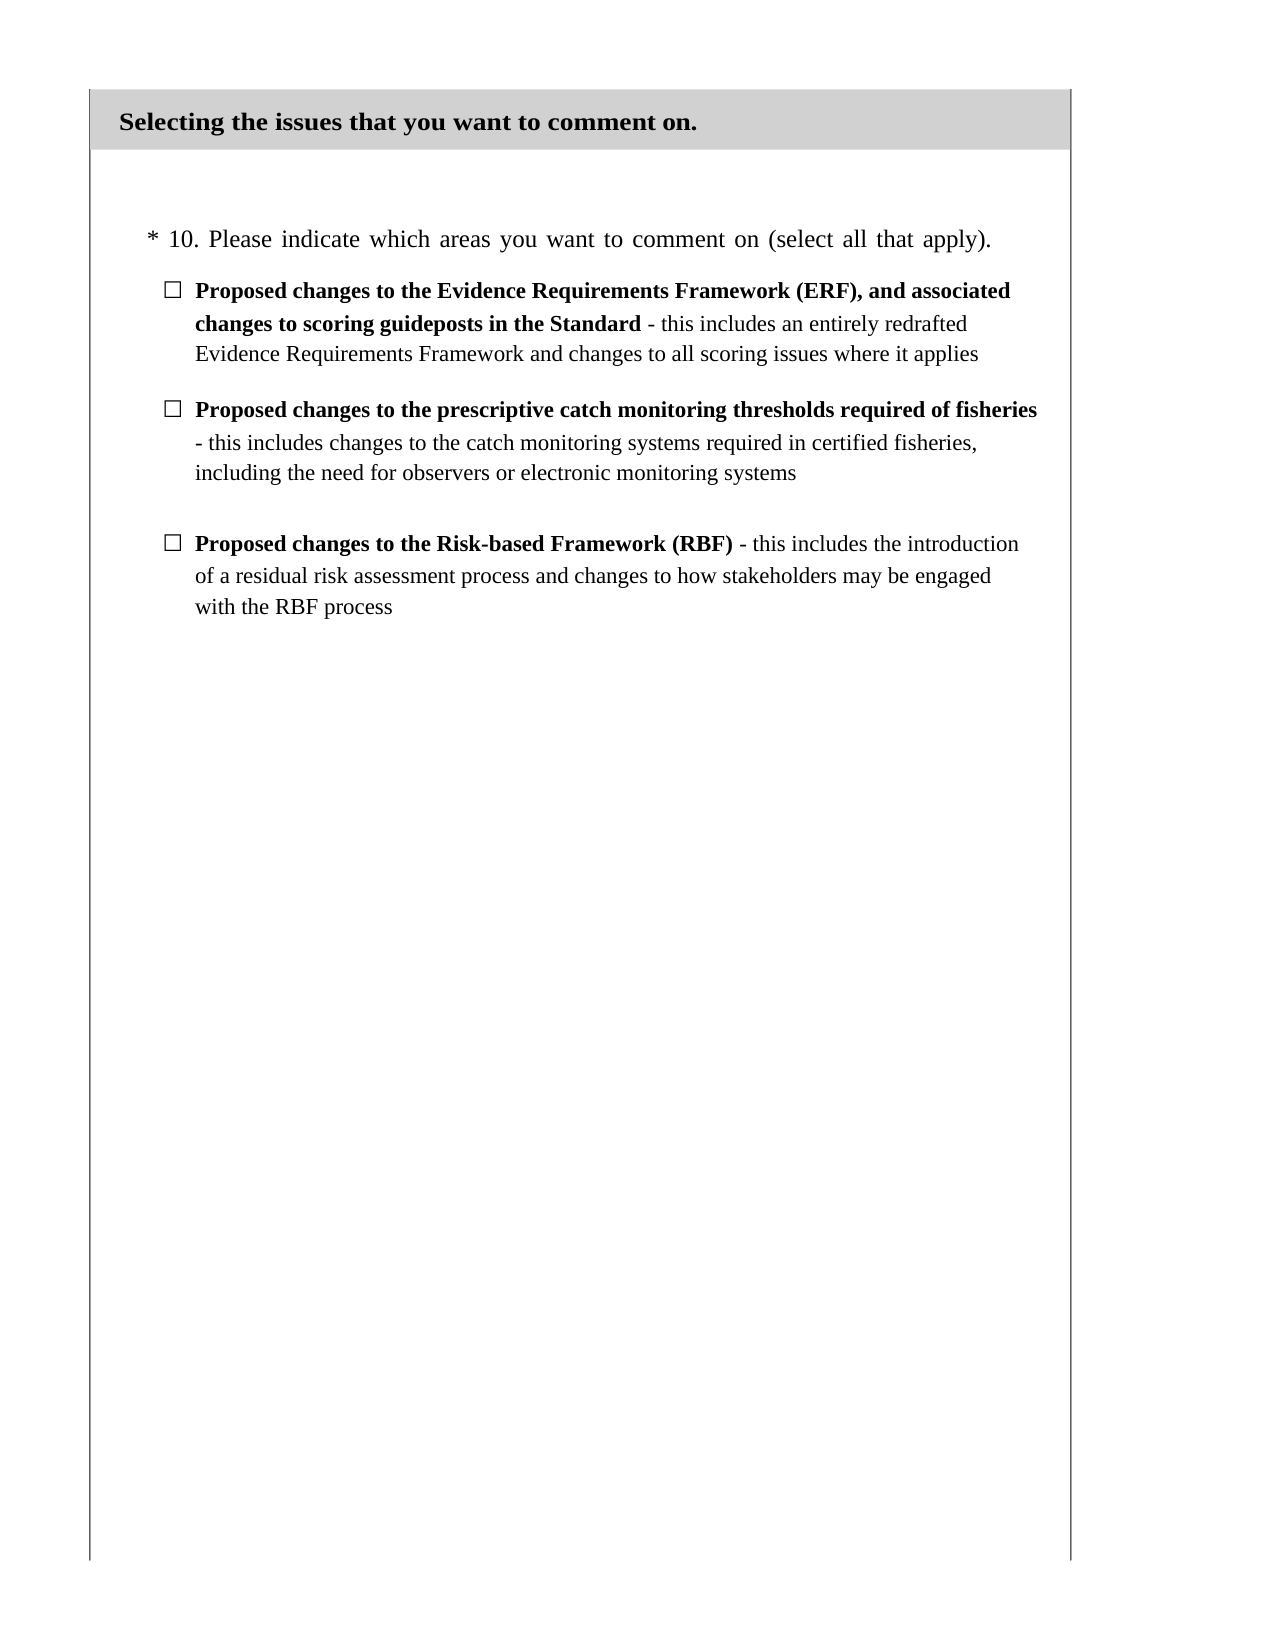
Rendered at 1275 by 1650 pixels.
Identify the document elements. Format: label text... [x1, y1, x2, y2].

text * 10. Please indicate which areas you want to comment on (select all that apply). [147, 224, 1087, 253]
text Proposed changes to the prescriptive catch monitoring thresholds required of fisheries - this includes changes to the catch monitoring systems required in certified fisheries, including the need for observers or electronic monitoring systems [162, 386, 1051, 485]
text Proposed changes to the Evidence Requirements Framework (ERF), and associated changes to scoring guideposts in the Standard - this includes an entirely redrafted Evidence Requirements Framework and changes to all scoring issues where it applies [162, 267, 1023, 366]
text Proposed changes to the Risk-based Framework (RBF) - this includes the introduction of a residual risk assessment process and changes to how stakeholders may be engaged with the RBF process [162, 520, 1023, 619]
